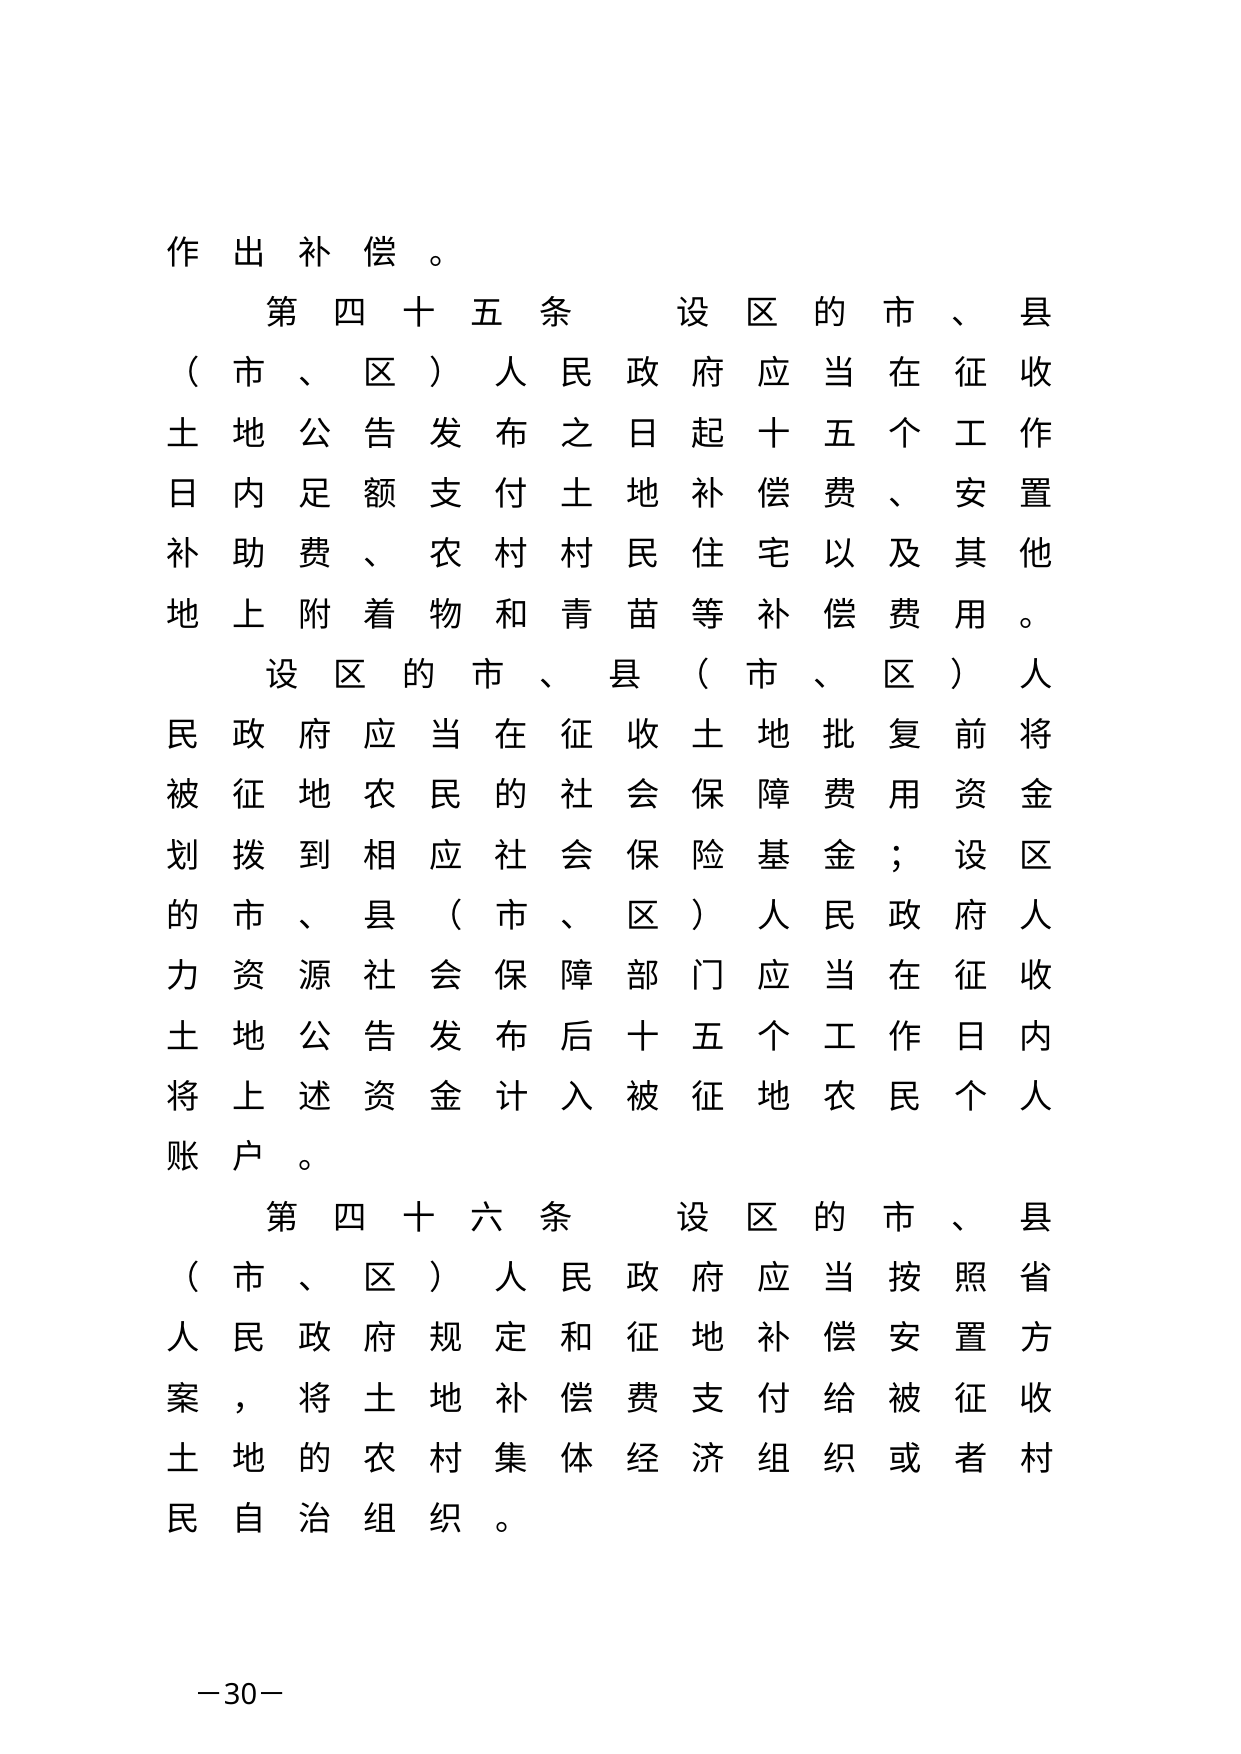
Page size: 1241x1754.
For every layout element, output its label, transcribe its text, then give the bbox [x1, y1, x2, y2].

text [167, 219, 1085, 280]
text 设区的市、县（市、区）人民政府应当在征收土地批复前将被征地农民的社会保障费用资金划拨到相应社会保险基金；设区的市、县（市、区）人民政府人力资源社会保障部门应当在征收土地公告发布后十五个工作日内将上述资金计入被征地农民个人账户。 [167, 642, 1085, 1184]
text 第四十六条 设区的市、县（市、区）人民政府应当按照省人民政府规定和征地补偿安置方案，将土地补偿费支付给被征收土地的农村集体经济组织或者村民自治组织。 [167, 1184, 1085, 1546]
text 第四十五条 设区的市、县（市、区）人民政府应当在征收土地公告发布之日起十五个工作日内足额支付土地补偿费、安置补助费、农村村民住宅以及其他地上附着物和青苗等补偿费用。 [167, 280, 1085, 642]
